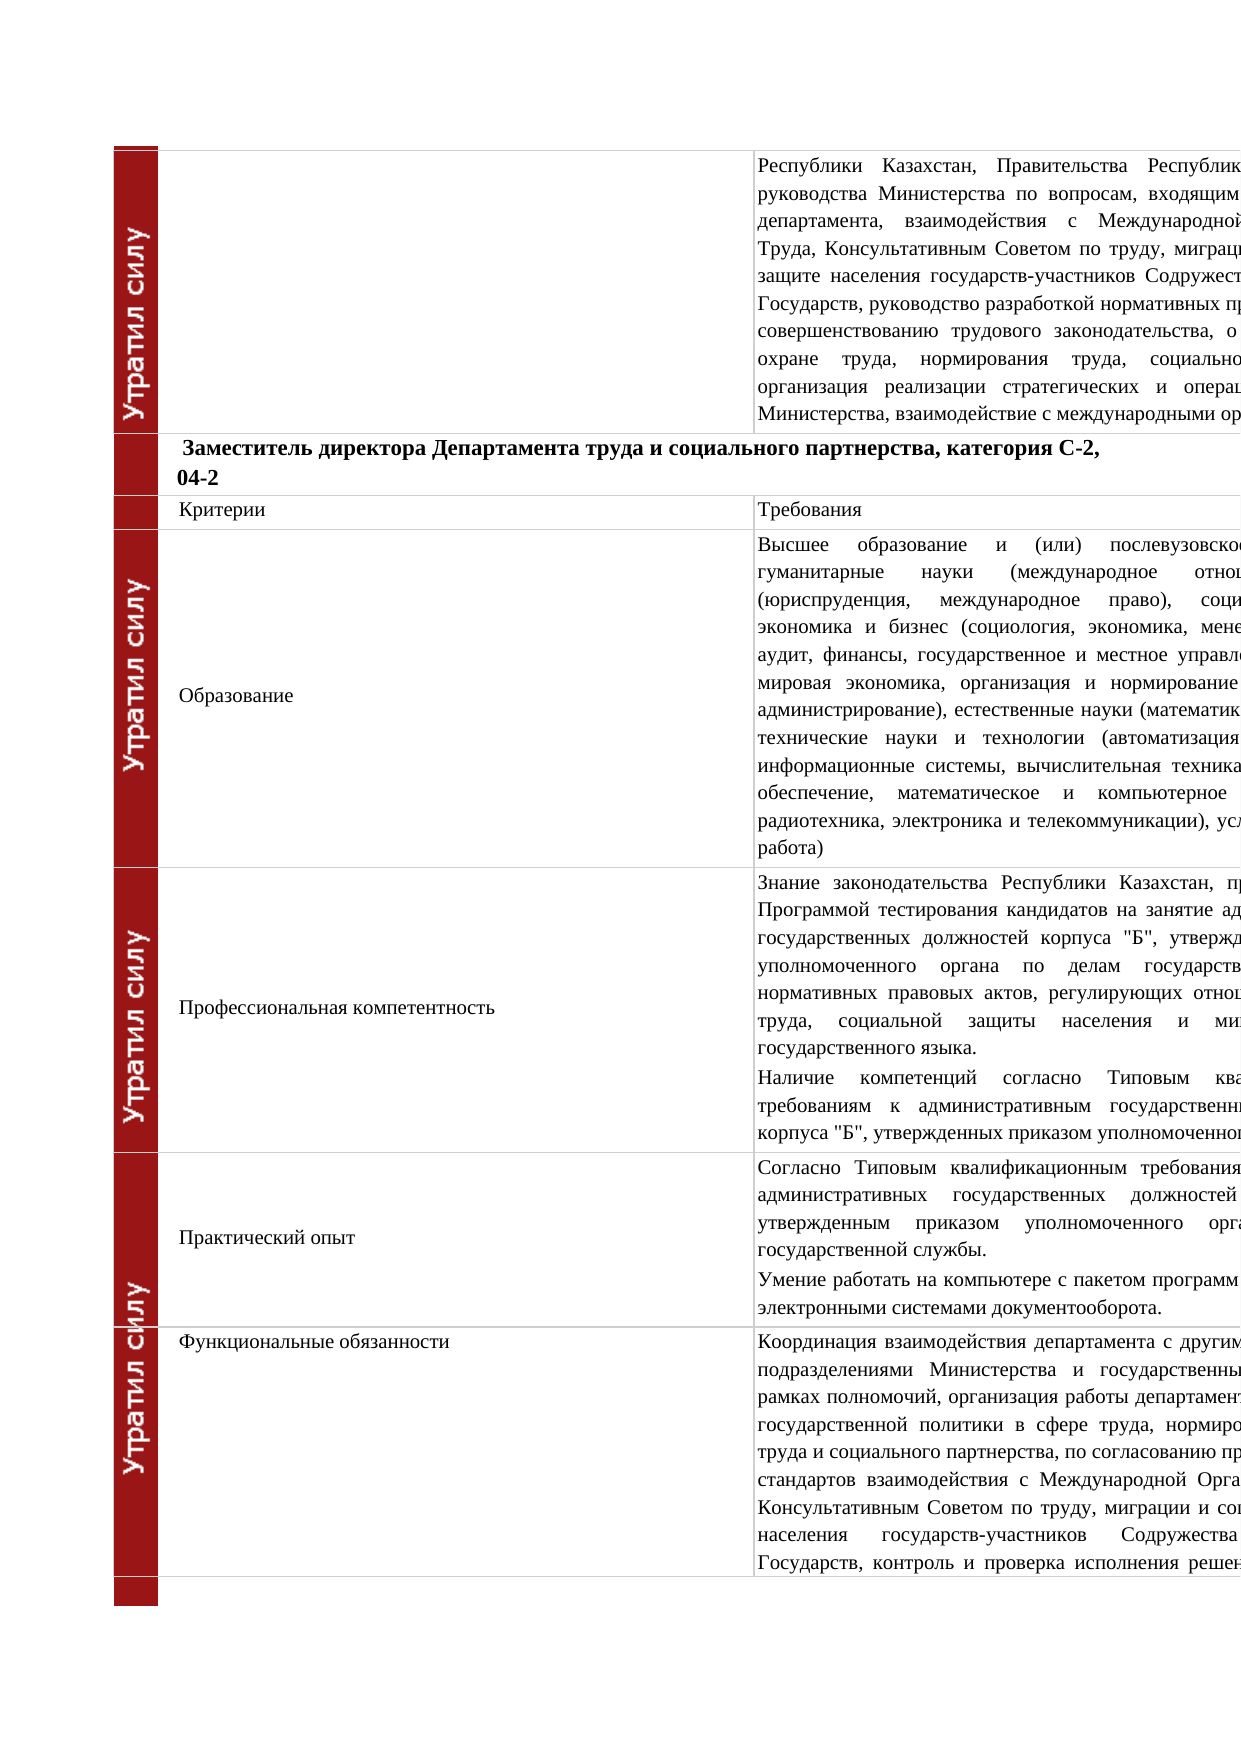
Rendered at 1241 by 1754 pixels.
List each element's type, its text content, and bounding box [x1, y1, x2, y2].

table_header Критерии [114, 496, 753, 529]
table_cell Образование [114, 530, 753, 867]
table_cell Согласно Типовым квалификационным требованиям к категориям административных государственных должностей корпуса "Б", утвержденным приказом уполномоченного органа по делам государственной службы. Умение работать на компьютере с пакетом программ Microsoft Office, электронными системами документооборота. [755, 1153, 1240, 1326]
table_cell Практический опыт [114, 1153, 753, 1326]
table_header Требования [755, 496, 1240, 529]
table_cell Высшее образование и (или) послевузовское образование: гуманитарные науки (международное отношение), право (юриспруденция, международное право), социальные науки, экономика и бизнес (социология, экономика, менеджмент, учет и аудит, финансы, государственное и местное управление, маркетинг, мировая экономика, организация и нормирование труда, деловое администрирование), естественные науки (математика, информатика), технические науки и технологии (автоматизация и управление, информационные системы, вычислительная техника и программное обеспечение, математическое и компьютерное моделирование, радиотехника, электроника и телекоммуникации), услуги (социальная работа) [755, 530, 1240, 867]
picture [114, 491, 158, 495]
table_cell Функциональные обязанности [114, 151, 753, 433]
table_cell Знание законодательства Республики Казахстан, предусмотренного Программой тестирования кандидатов на занятие административных государственных должностей корпуса "Б", утвержденной приказом уполномоченного органа по делам государственной службы, нормативных правовых актов, регулирующих отношения в области труда, социальной защиты населения и миграции, знание государственного языка. Наличие компетенций согласно Типовым квалификационным требованиям к административным государственным должностям корпуса "Б", утвержденных приказом уполномоченного органа. [755, 868, 1240, 1152]
table_cell Профессиональная компетентность [114, 868, 753, 1152]
table_cell Функциональные обязанности [114, 1328, 753, 1576]
text Заместитель директора Департамента труда и социального партнерства, категория С-2, 04-2 [112, 434, 1128, 491]
picture [114, 146, 158, 150]
picture [114, 1577, 158, 1606]
